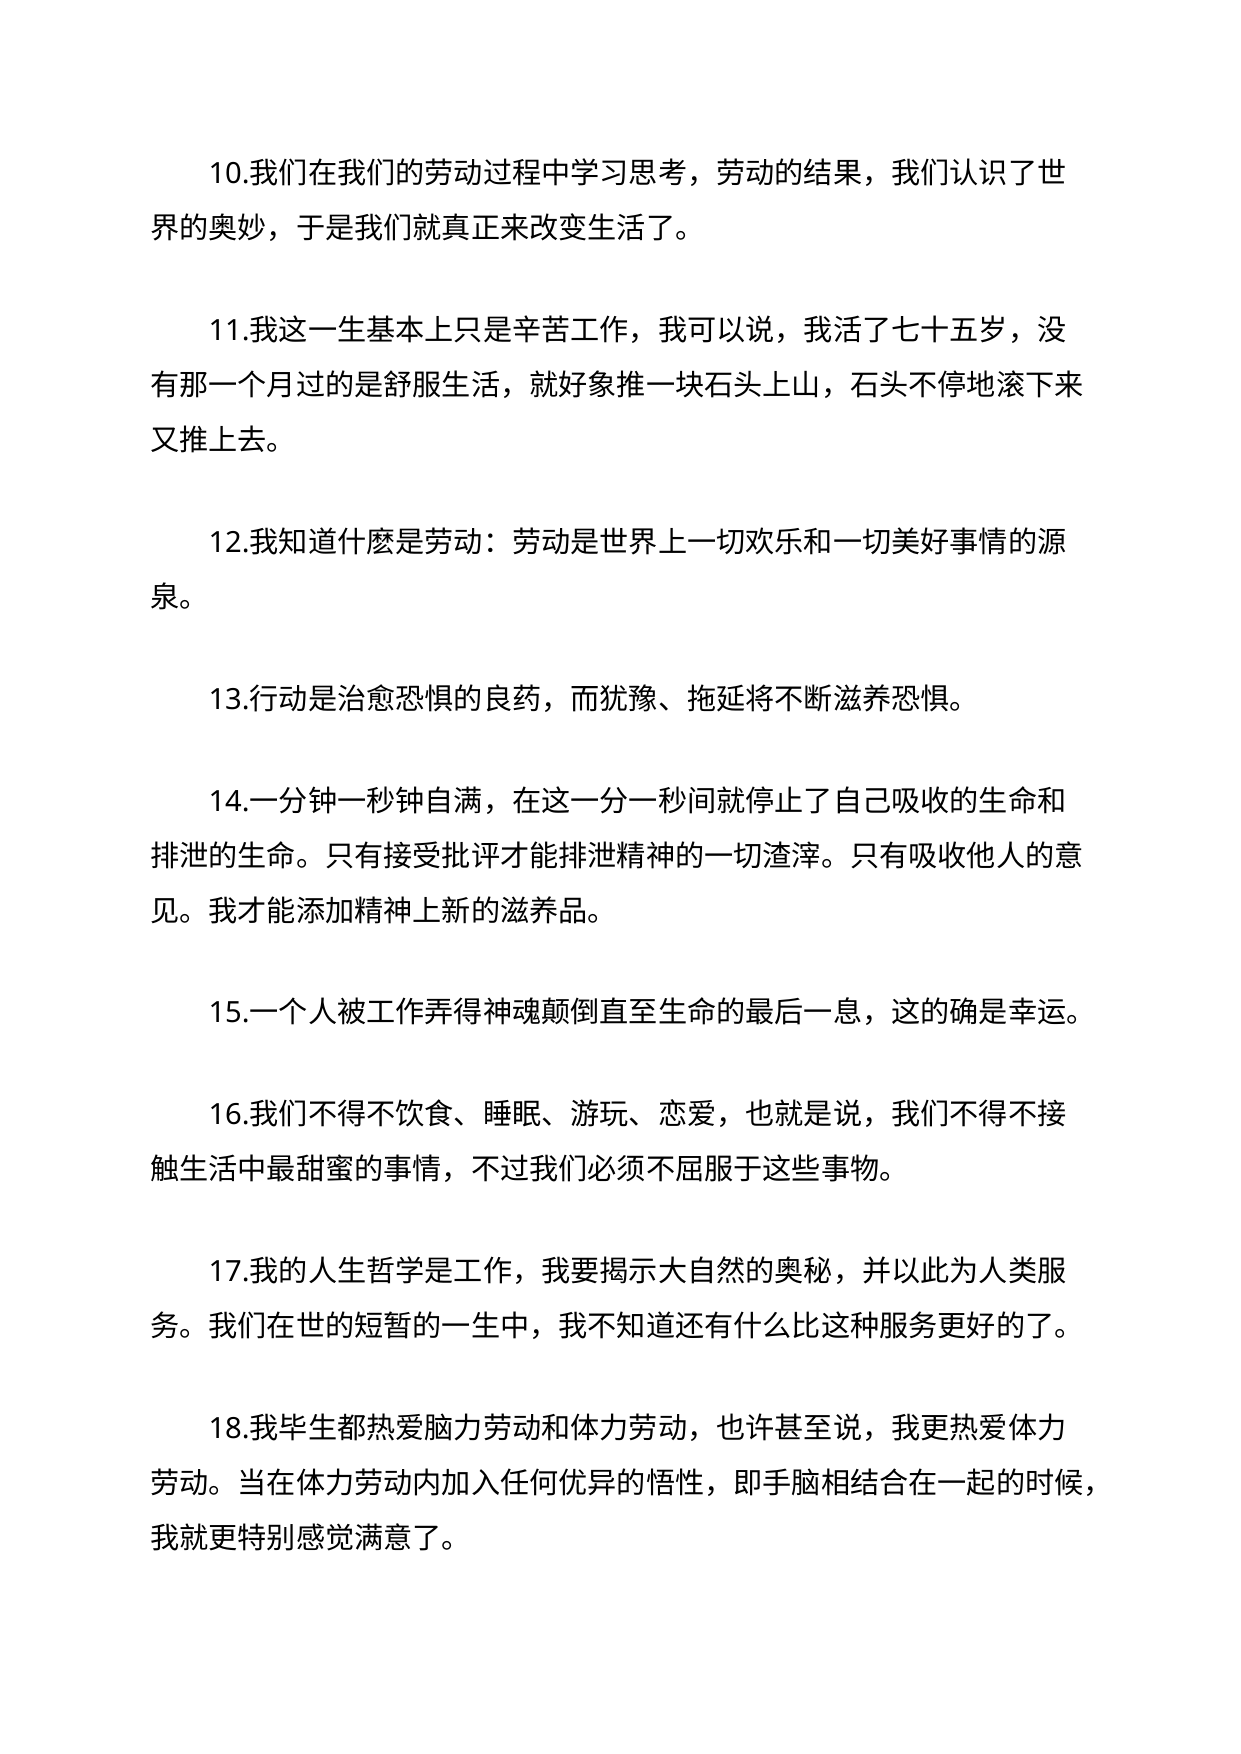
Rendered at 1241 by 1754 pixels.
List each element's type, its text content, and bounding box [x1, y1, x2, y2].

text 10.我们在我们的劳动过程中学习思考，劳动的结果，我们认识了世界的奥妙，于是我们就真正来改变生活了。 [150, 150, 1090, 247]
text 13.行动是治愈恐惧的良药，而犹豫、拖延将不断滋养恐惧。 [150, 675, 1090, 718]
text 15.一个人被工作弄得神魂颠倒直至生命的最后一息，这的确是幸运。 [150, 989, 1090, 1031]
text 16.我们不得不饮食、睡眠、游玩、恋爱，也就是说，我们不得不接触生活中最甜蜜的事情，不过我们必须不屈服于这些事物。 [150, 1091, 1090, 1188]
text 17.我的人生哲学是工作，我要揭示大自然的奥秘，并以此为人类服务。我们在世的短暂的一生中，我不知道还有什么比这种服务更好的了。 [150, 1248, 1090, 1345]
text 18.我毕生都热爱脑力劳动和体力劳动，也许甚至说，我更热爱体力劳动。当在体力劳动内加入任何优异的悟性，即手脑相结合在一起的时候，我就更特别感觉满意了。 [150, 1404, 1090, 1557]
text 12.我知道什麽是劳动：劳动是世界上一切欢乐和一切美好事情的源泉。 [150, 518, 1090, 616]
text 11.我这一生基本上只是辛苦工作，我可以说，我活了七十五岁，没有那一个月过的是舒服生活，就好象推一块石头上山，石头不停地滚下来又推上去。 [150, 307, 1090, 459]
text 14.一分钟一秒钟自满，在这一分一秒间就停止了自己吸收的生命和排泄的生命。只有接受批评才能排泄精神的一切渣滓。只有吸收他人的意见。我才能添加精神上新的滋养品。 [150, 777, 1090, 929]
